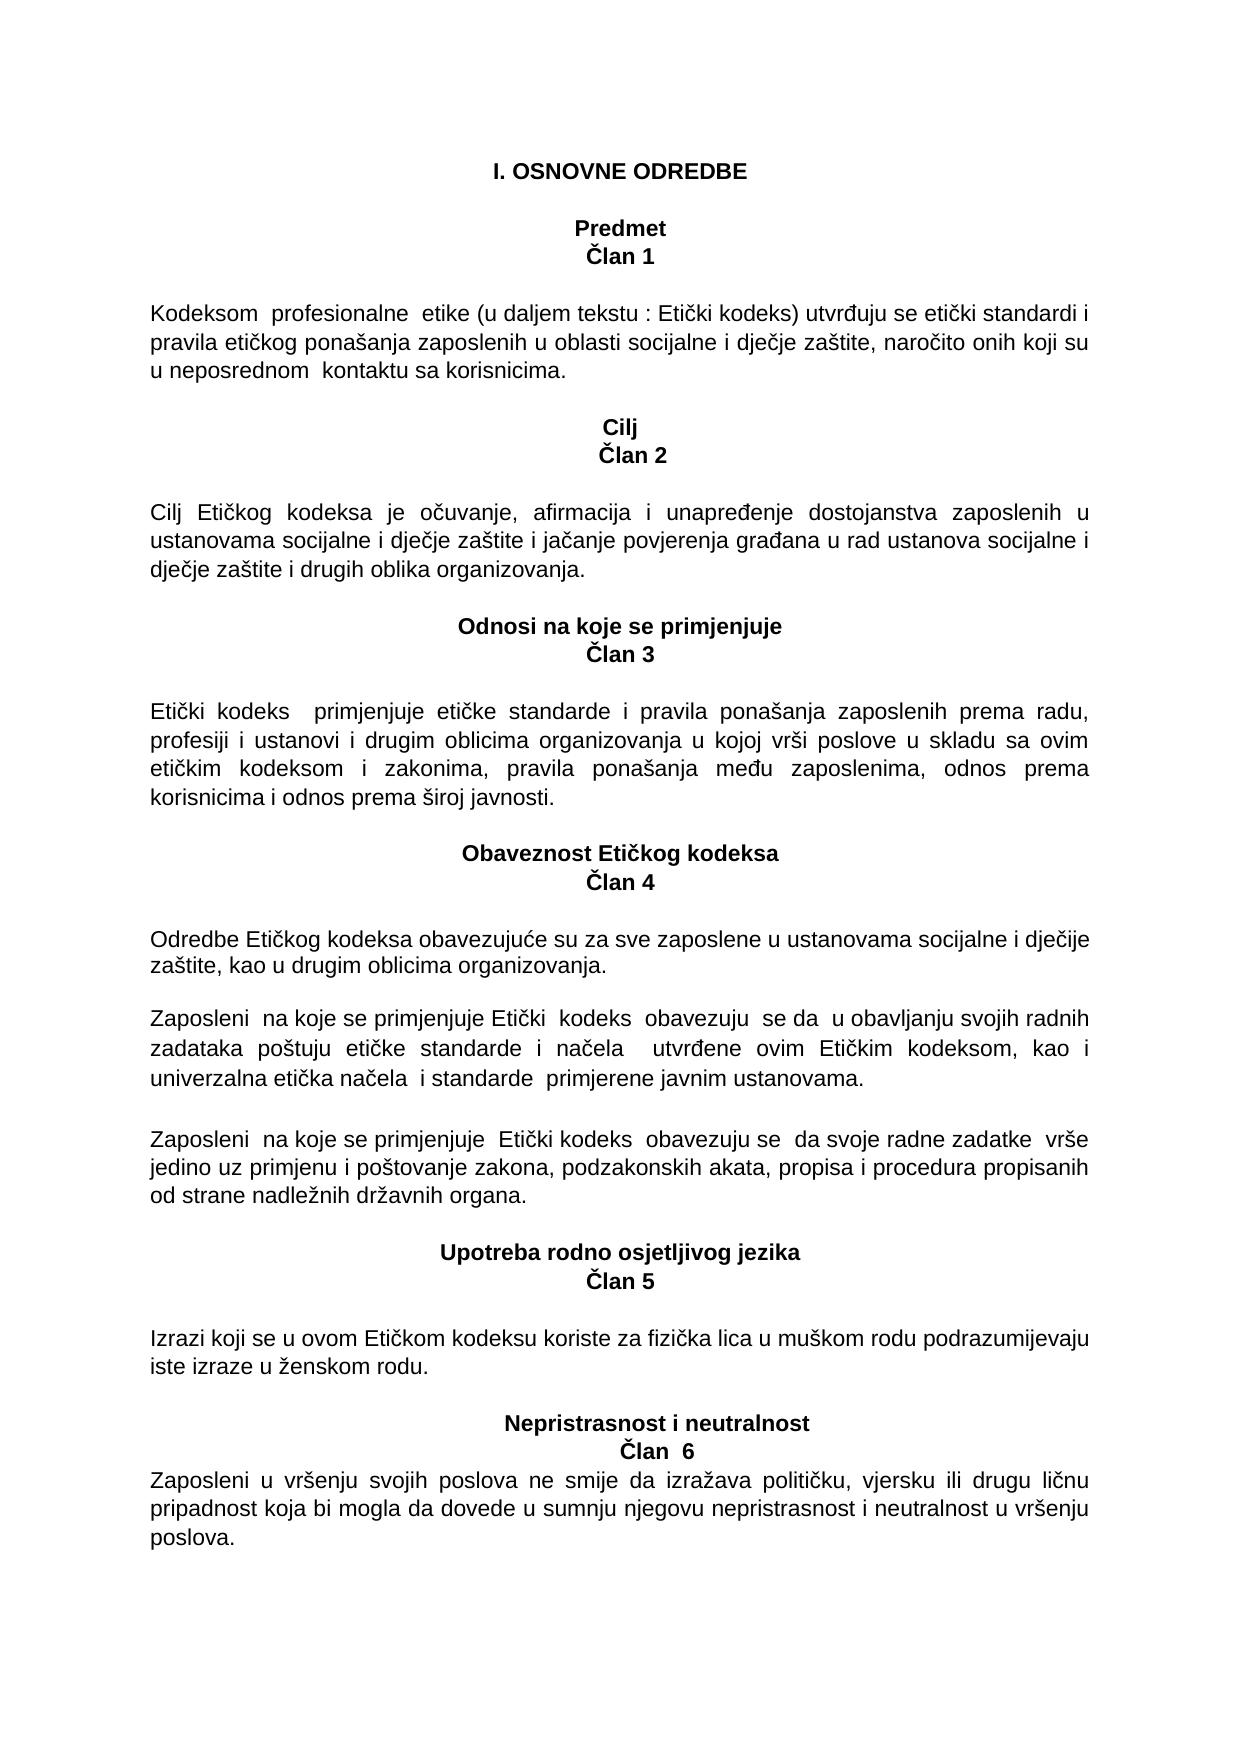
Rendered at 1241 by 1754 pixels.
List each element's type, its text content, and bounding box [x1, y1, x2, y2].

text Zaposleni u vršenju svojih poslova ne smije da izražava političku, vjersku ili drugu ličnu pripadnost koja bi mogla da dovede u sumnju njegovu nepristrasnost i neutralnost u vršenju poslova. [150, 1467, 1090, 1550]
text Nepristrasnost i neutralnost [150, 1410, 1090, 1436]
text Član 5 [150, 1268, 1090, 1294]
text Cilj Etičkog kodeksa je očuvanje, afirmacija i unapređenje dostojanstva zaposlenih u ustanovama socijalne i dječje zaštite i jačanje povjerenja građana u rad ustanova socijalne i dječje zaštite i drugih oblika organizovanja. [150, 499, 1090, 582]
text Obaveznost Etičkog kodeksa [150, 840, 1090, 867]
text Predmet [150, 215, 1090, 241]
text Cilj [150, 414, 1090, 440]
text Član 2 [150, 442, 1090, 468]
text Izrazi koji se u ovom Etičkom kodeksu koriste za fizička lica u muškom rodu podrazumijevaju iste izraze u ženskom rodu. [150, 1324, 1090, 1379]
text Član 6 [150, 1438, 1090, 1465]
text Kodeksom profesionalne etike (u daljem tekstu : Etički kodeks) utvrđuju se etički standardi i pravila etičkog ponašanja zaposlenih u oblasti socijalne i dječje zaštite, naročito onih koji su u neposrednom kontaktu sa korisnicima. [150, 300, 1090, 383]
text Član 1 [150, 243, 1090, 269]
text Odnosi na koje se primjenjuje [150, 613, 1090, 639]
text Etički kodeks primjenjuje etičke standarde i pravila ponašanja zaposlenih prema radu, profesiji i ustanovi i drugim oblicima organizovanja u kojoj vrši poslove u skladu sa ovim etičkim kodeksom i zakonima, pravila ponašanja među zaposlenima, odnos prema korisnicima i odnos prema široj javnosti. [150, 698, 1090, 810]
text I. OSNOVNE ODREDBE [150, 158, 1090, 184]
text Član 3 [150, 641, 1090, 668]
text Upotreba rodno osjetljivog jezika [150, 1239, 1090, 1266]
text Član 4 [150, 869, 1090, 895]
text Zaposleni na koje se primjenjuje Etički kodeks obavezuju se da svoje radne zadatke vrše jedino uz primjenu i poštovanje zakona, podzakonskih akata, propisa i procedura propisanih od strane nadležnih državnih organa. [150, 1126, 1090, 1209]
text Zaposleni na koje se primjenjuje Etički kodeks obavezuju se da u obavljanju svojih radnih zadataka poštuju etičke standarde i načela utvrđene ovim Etičkim kodeksom, kao i univerzalna etička načela i standarde primjerene javnim ustanovama. [150, 1005, 1090, 1091]
text Odredbe Etičkog kodeksa obavezujuće su za sve zaposlene u ustanovama socijalne i dječije zaštite, kao u drugim oblicima organizovanja. [150, 926, 1090, 978]
